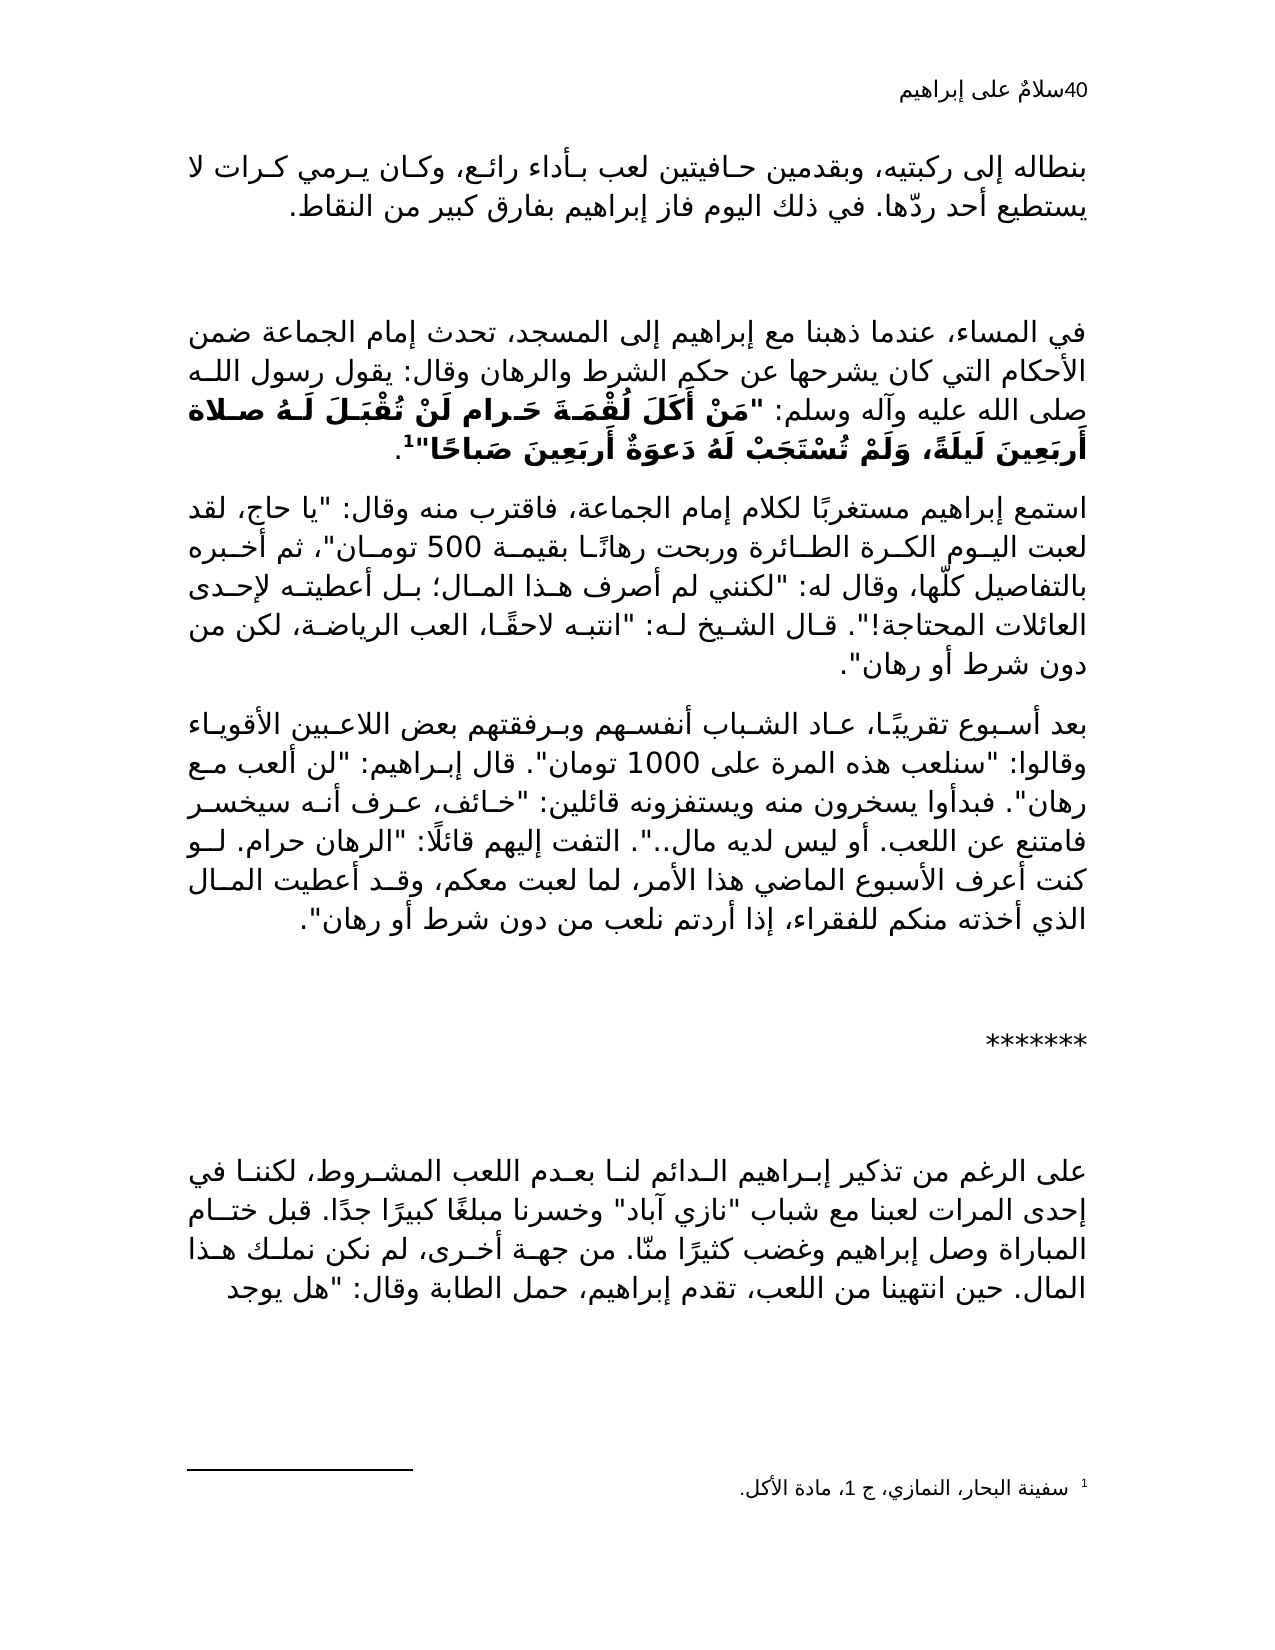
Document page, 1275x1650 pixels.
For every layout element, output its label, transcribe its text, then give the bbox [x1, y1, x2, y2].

text استمع إبراهيم مستغربًا لكلام إمام الجماعة، فاقترب منه وقال: "يا حاج، لقد لعبت اليوم الكرة الطائرة وربحت رهانًا بقيمة 500 تومان"، ثم أخبره بالتفاصيل كلّها، وقال له: "لكنني لم أصرف هذا المال؛ بل أعطيته لإحدى العائلات المحتاجة!". قال الشيخ له: "انتبه لاحقًا، العب الرياضة، لكن من دون شرط أو رهان". [187, 492, 1087, 682]
text بنطاله إلى ركبتيه، وبقدمين حافيتين لعب بأداء رائع، وكان يرمي كرات لا يستطيع أحد ردّها. في ذلك اليوم فاز إبراهيم بفارق كبير من النقاط. [187, 150, 1087, 223]
text ******* [187, 1028, 1087, 1062]
text على الرغم من تذكير إبراهيم الدائم لنا بعدم اللعب المشروط، لكننا في إحدى المرات لعبنا مع شباب "نازي آباد" وخسرنا مبلغًا كبيرًا جدًا. قبل ختام المباراة وصل إبراهيم وغضب كثيرًا منّا. من جهة أخرى، لم نكن نملك هذا المال. حين انتهينا من اللعب، تقدم إبراهيم، حمل الطابة وقال: "هل يوجد [187, 1155, 1087, 1306]
text بعد أسبوع تقريبًا، عاد الشباب أنفسهم وبرفقتهم بعض اللاعبين الأقوياء وقالوا: "سنلعب هذه المرة على 1000 تومان". قال إبراهيم: "لن ألعب مع رهان". فبدأوا يسخرون منه ويستفزونه قائلين: "خائف، عرف أنه سيخسر فامتنع عن اللعب. أو ليس لديه مال..". التفت إليهم قائلًا: "الرهان حرام. لو كنت أعرف الأسبوع الماضي هذا الأمر، لما لعبت معكم، وقد أعطيت المال الذي أخذته منكم للفقراء، إذا أردتم نلعب من دون شرط أو رهان". [187, 707, 1087, 936]
text في المساء، عندما ذهبنا مع إبراهيم إلى المسجد، تحدث إمام الجماعة ضمن الأحكام التي كان يشرحها عن حكم الشرط والرهان وقال: يقول رسول الله صلى الله عليه وآله وسلم: "مَنْ أَكَلَ لُقْمَةَ حَرام لَنْ تُقْبَلَ لَهُ صلاة أَربَعِينَ لَيلَةً، وَلَمْ تُسْتَجَبْ لَهُ دَعوَةٌ أَربَعِينَ صَباحًا". [187, 315, 1087, 466]
